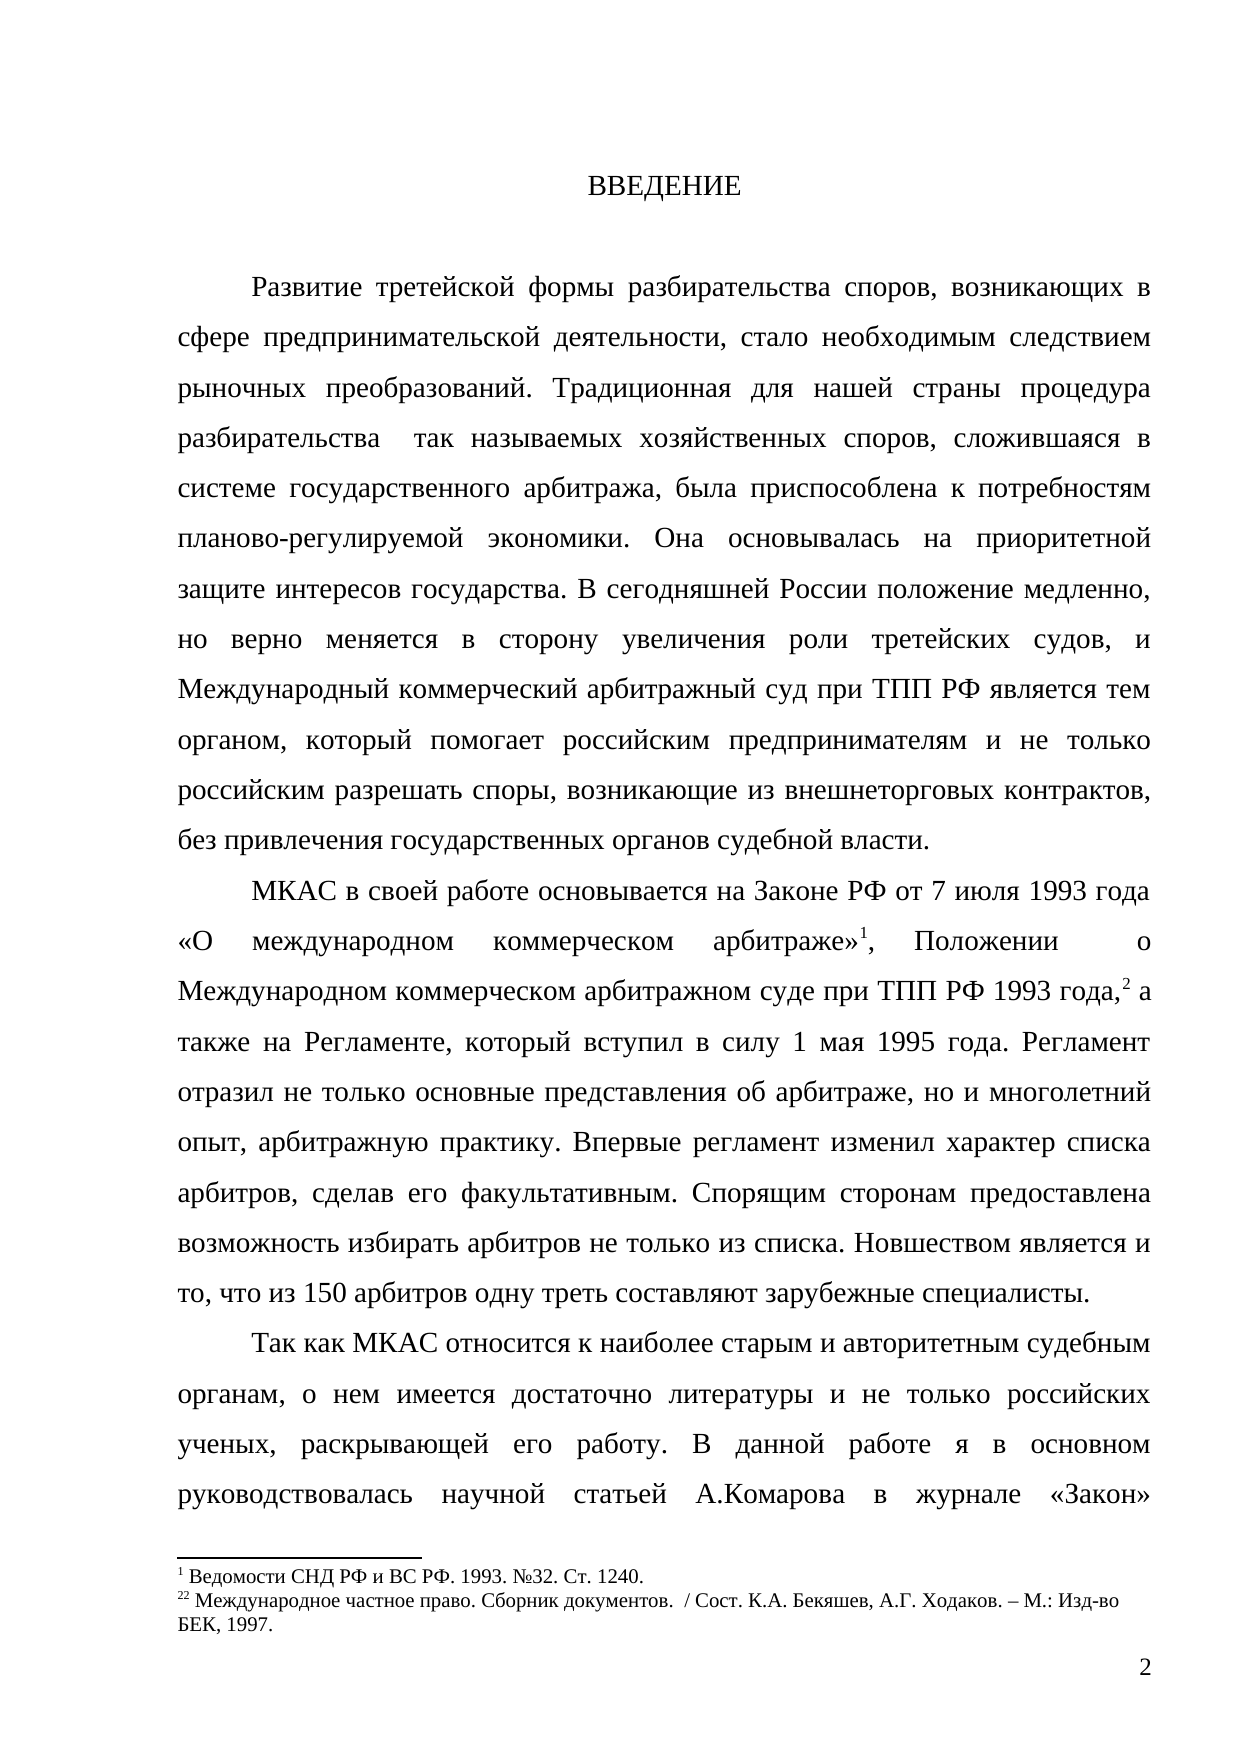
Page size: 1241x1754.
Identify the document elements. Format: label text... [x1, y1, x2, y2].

title Развитие третейской формы разбирательства споров, возникающих в сфере предпринимательской деятельности, стало необходимым следствием рыночных преобразований. Традиционная для нашей страны процедура разбирательства так называемых хозяйственных споров, сложившаяся в системе государственного арбитража, была приспособлена к потребностям планово-регулируемой экономики. Она основывалась на приоритетной защите интересов государства. В сегодняшней России положение медленно, но верно меняется в сторону увеличения роли третейских судов, и Международный коммерческий арбитражный суд при ТПП РФ является тем органом, который помогает российским предпринимателям и не только российским разрешать споры, возникающие из внешнеторговых контрактов, без привлечения государственных органов судебной власти. [177, 269, 1152, 856]
title ВВЕДЕНИЕ [177, 168, 1152, 202]
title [177, 1326, 1152, 1510]
title МКАС в своей работе основывается на Законе РФ от 7 июля 1993 года «О международном коммерческом арбитраже»1, Положении о Международном коммерческом арбитражном суде при ТПП РФ 1993 года,2 а также на Регламенте, который вступил в силу 1 мая 1995 года. Регламент отразил не только основные представления об арбитраже, но и многолетний опыт, арбитражную практику. Впервые регламент изменил характер списка арбитров, сделав его факультативным. Спорящим сторонам предоставлена возможность избирать арбитров не только из списка. Новшеством является и то, что из 150 арбитров одну треть составляют зарубежные специалисты. [177, 873, 1152, 1309]
